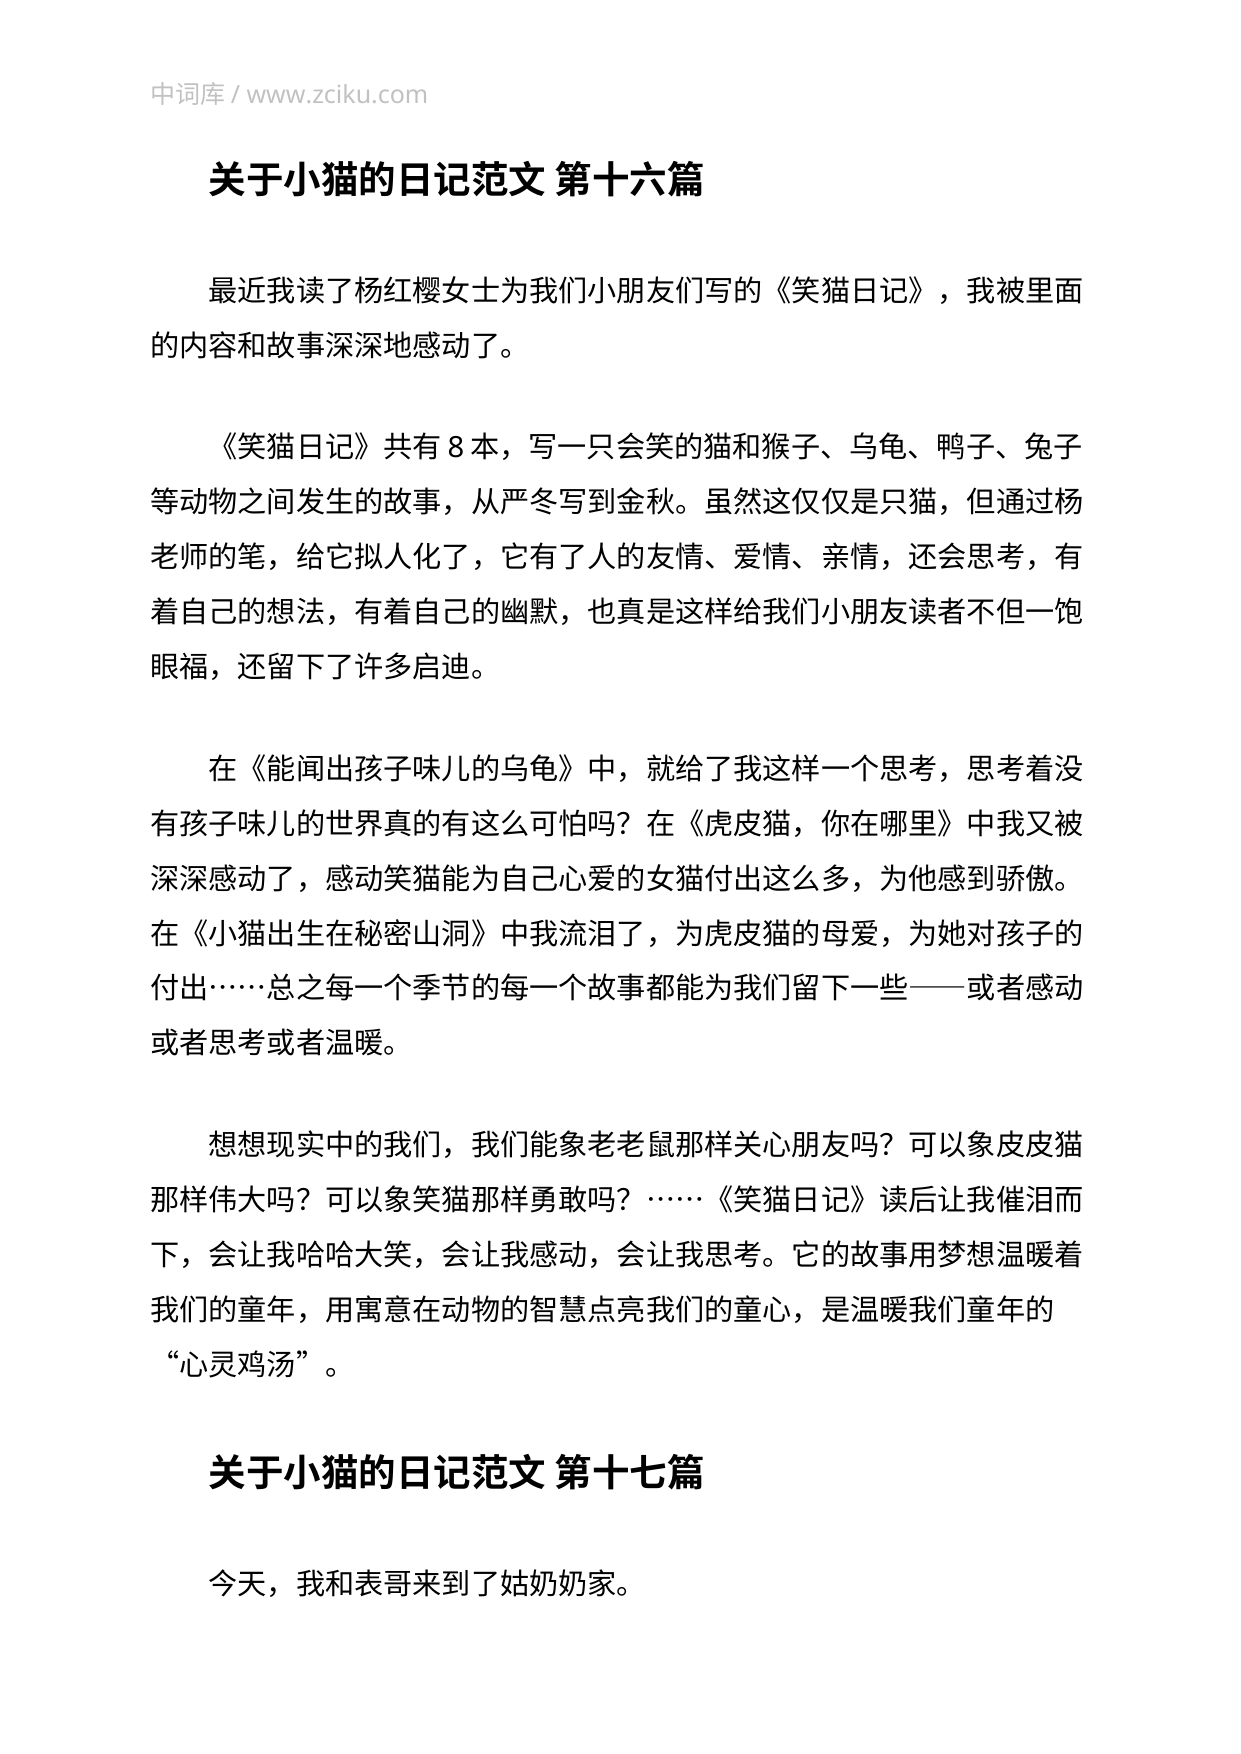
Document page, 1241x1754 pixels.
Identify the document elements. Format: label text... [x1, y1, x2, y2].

text 今天，我和表哥来到了姑奶奶家。 [150, 1561, 1090, 1603]
text 关于小猫的日记范文 第十六篇 [150, 150, 1090, 204]
text 想想现实中的我们，我们能象老老鼠那样关心朋友吗？可以象皮皮猫那样伟大吗？可以象笑猫那样勇敢吗？……《笑猫日记》读后让我催泪而下，会让我哈哈大笑，会让我感动，会让我思考。它的故事用梦想温暖着我们的童年，用寓意在动物的智慧点亮我们的童心，是温暖我们童年的“心灵鸡汤”。 [150, 1122, 1090, 1384]
text 最近我读了杨红樱女士为我们小朋友们写的《笑猫日记》，我被里面的内容和故事深深地感动了。 [150, 267, 1090, 364]
text 《笑猫日记》共有8本，写一只会笑的猫和猴子、乌龟、鸭子、兔子等动物之间发生的故事，从严冬写到金秋。虽然这仅仅是只猫，但通过杨老师的笔，给它拟人化了，它有了人的友情、爱情、亲情，还会思考，有着自己的想法，有着自己的幽默，也真是这样给我们小朋友读者不但一饱眼福，还留下了许多启迪。 [150, 424, 1090, 686]
text 关于小猫的日记范文 第十七篇 [150, 1443, 1090, 1497]
text 在《能闻出孩子味儿的乌龟》中，就给了我这样一个思考，思考着没有孩子味儿的世界真的有这么可怕吗？在《虎皮猫，你在哪里》中我又被深深感动了，感动笑猫能为自己心爱的女猫付出这么多，为他感到骄傲。在《小猫出生在秘密山洞》中我流泪了，为虎皮猫的母爱，为她对孩子的付出……总之每一个季节的每一个故事都能为我们留下一些——或者感动或者思考或者温暖。 [150, 746, 1090, 1062]
